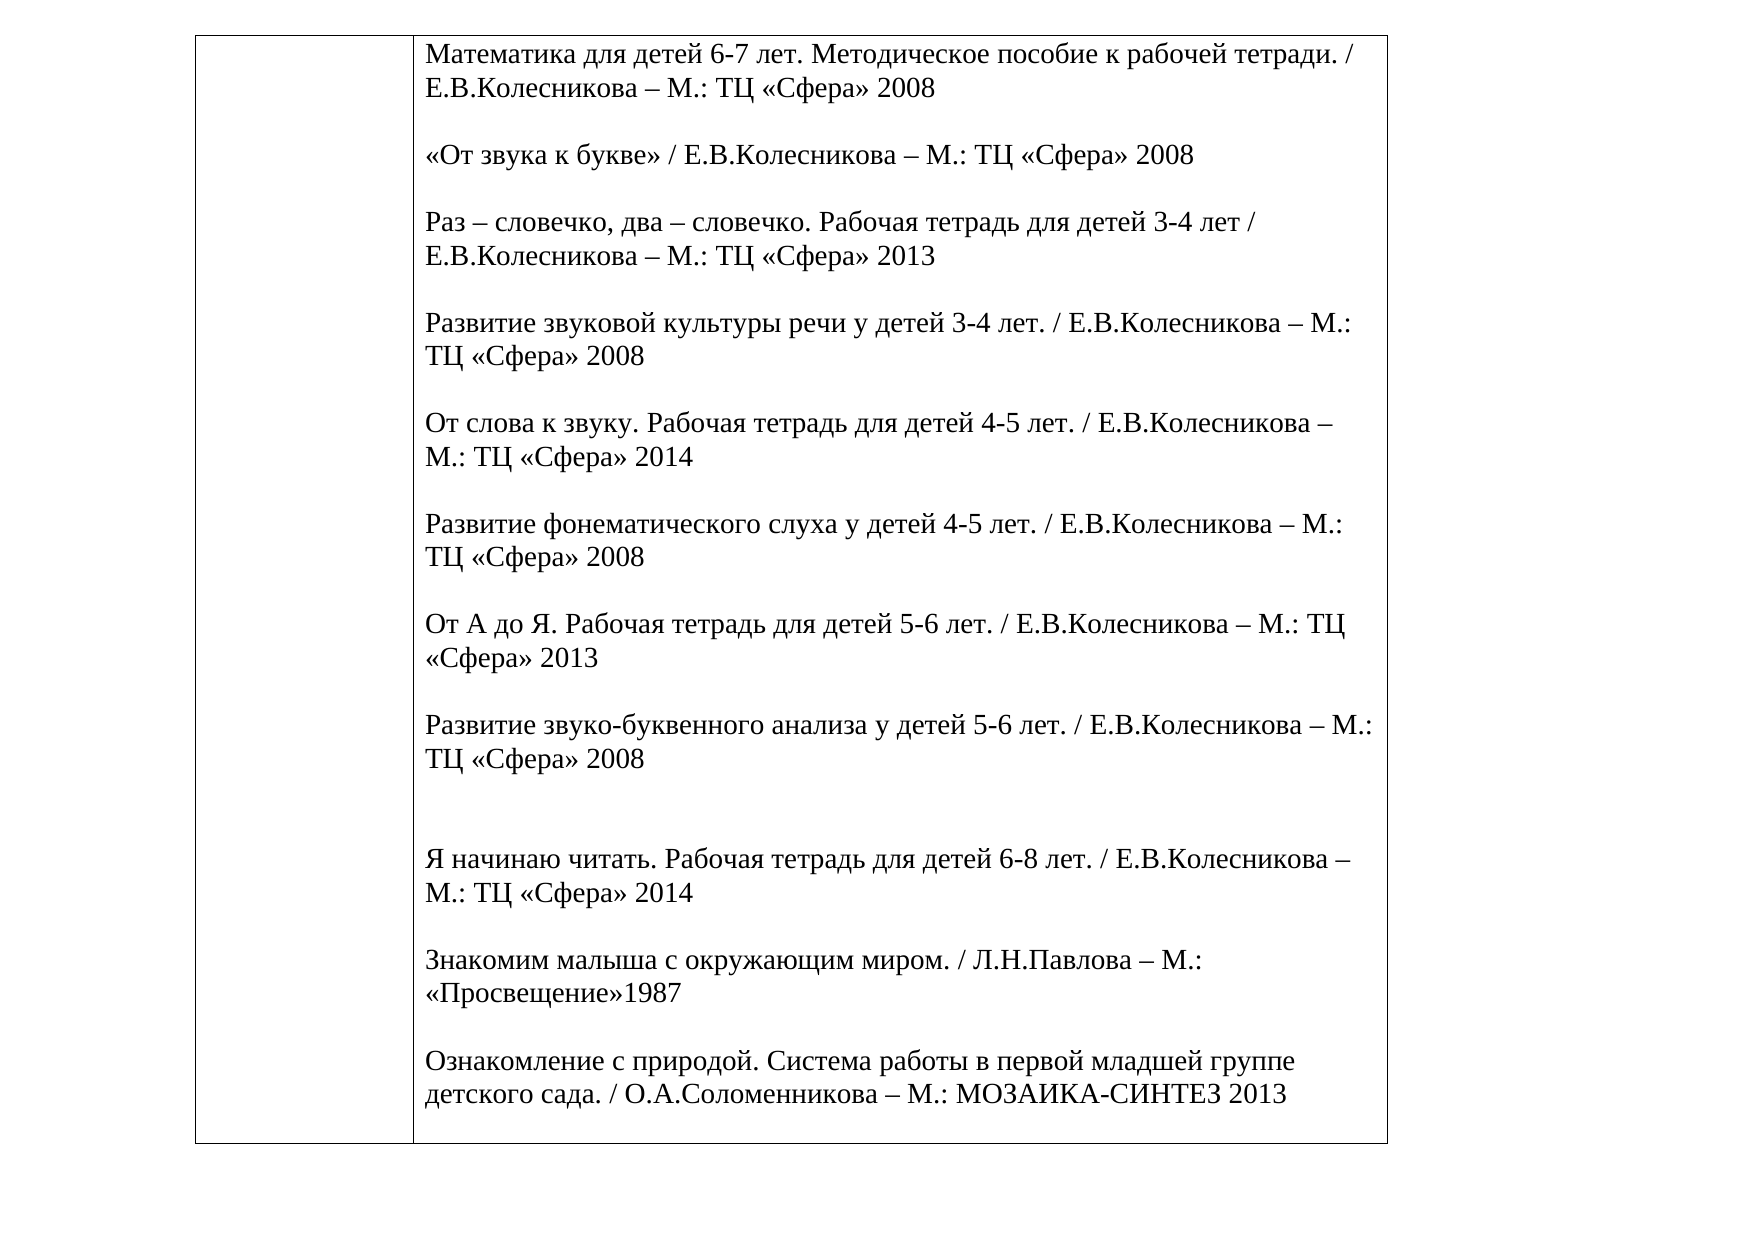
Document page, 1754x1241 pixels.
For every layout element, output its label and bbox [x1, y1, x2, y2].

table_header [196, 36, 413, 1143]
table_header [414, 36, 1387, 1143]
